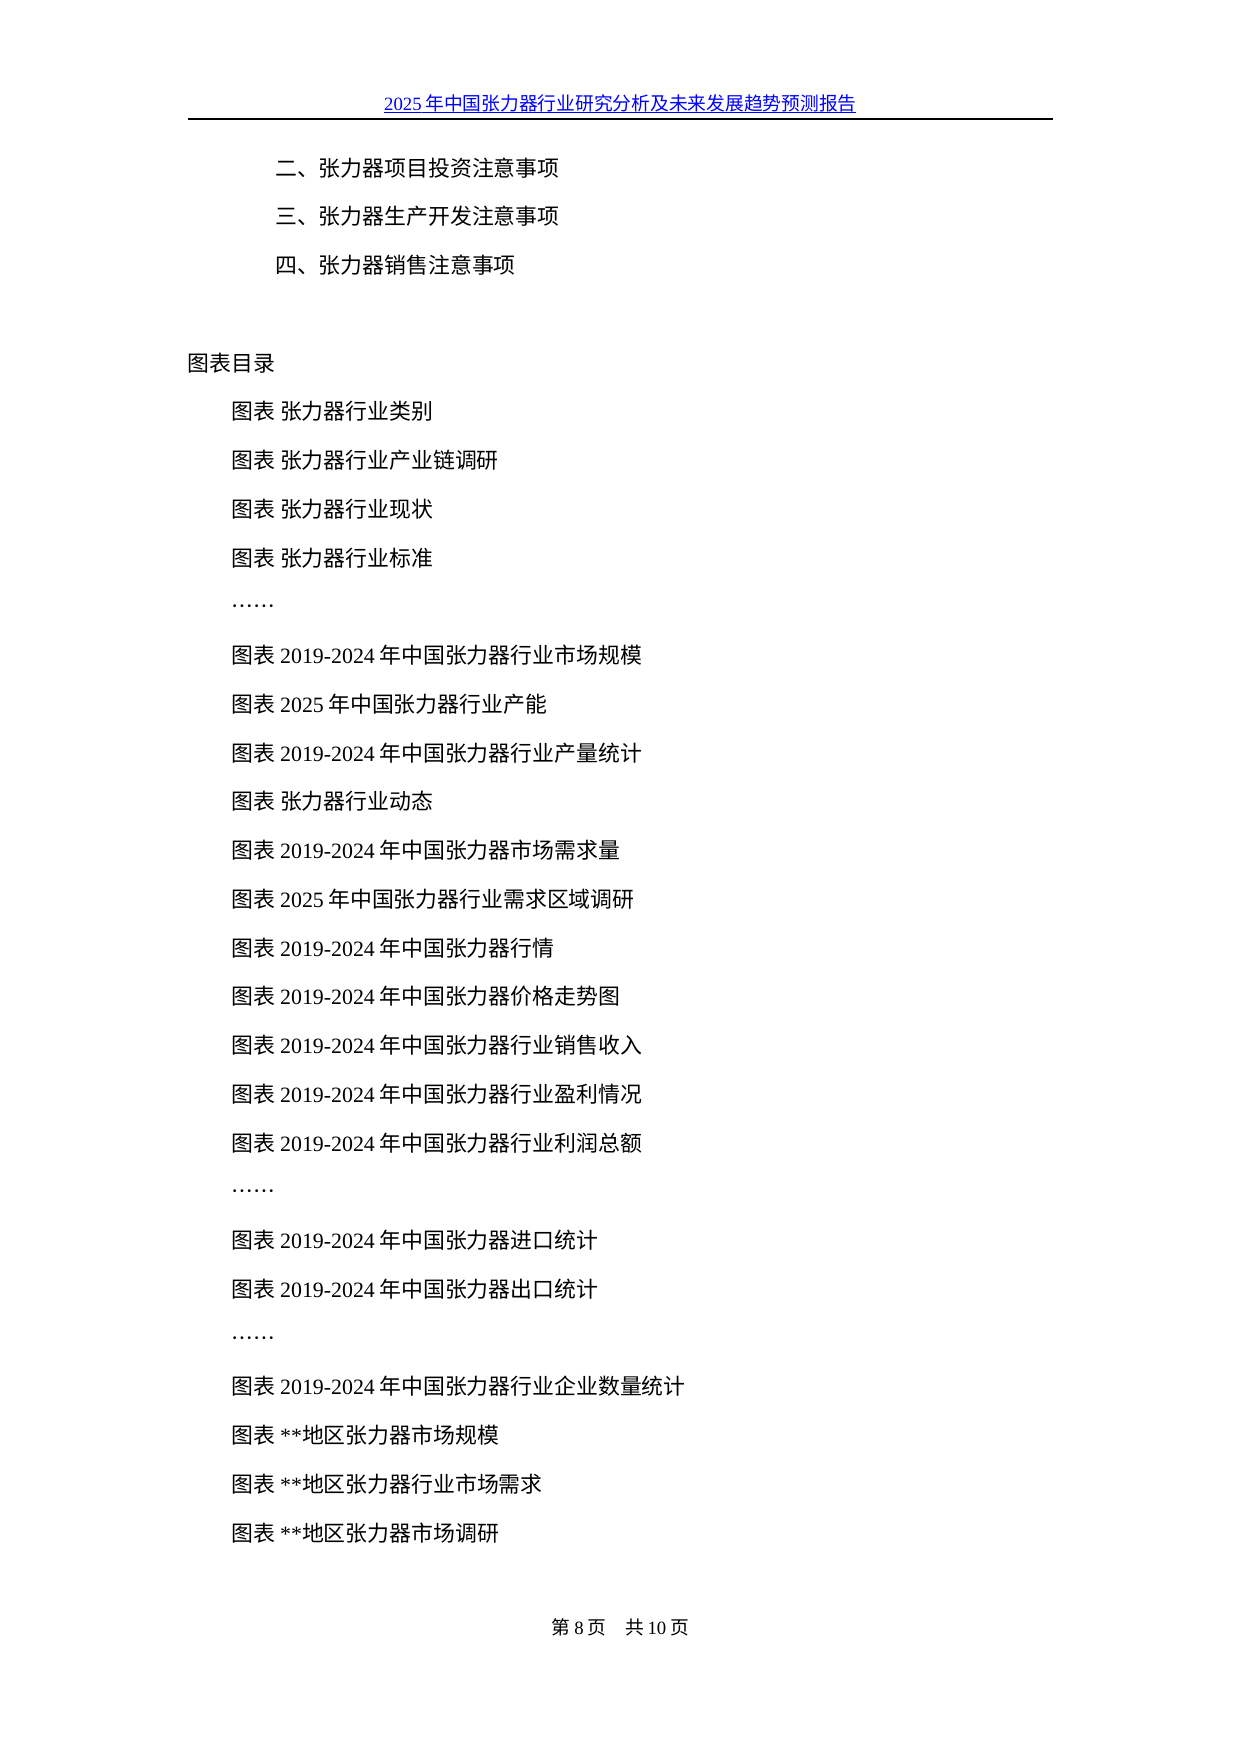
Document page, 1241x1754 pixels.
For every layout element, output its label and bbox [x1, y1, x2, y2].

text [187, 150, 1053, 1548]
